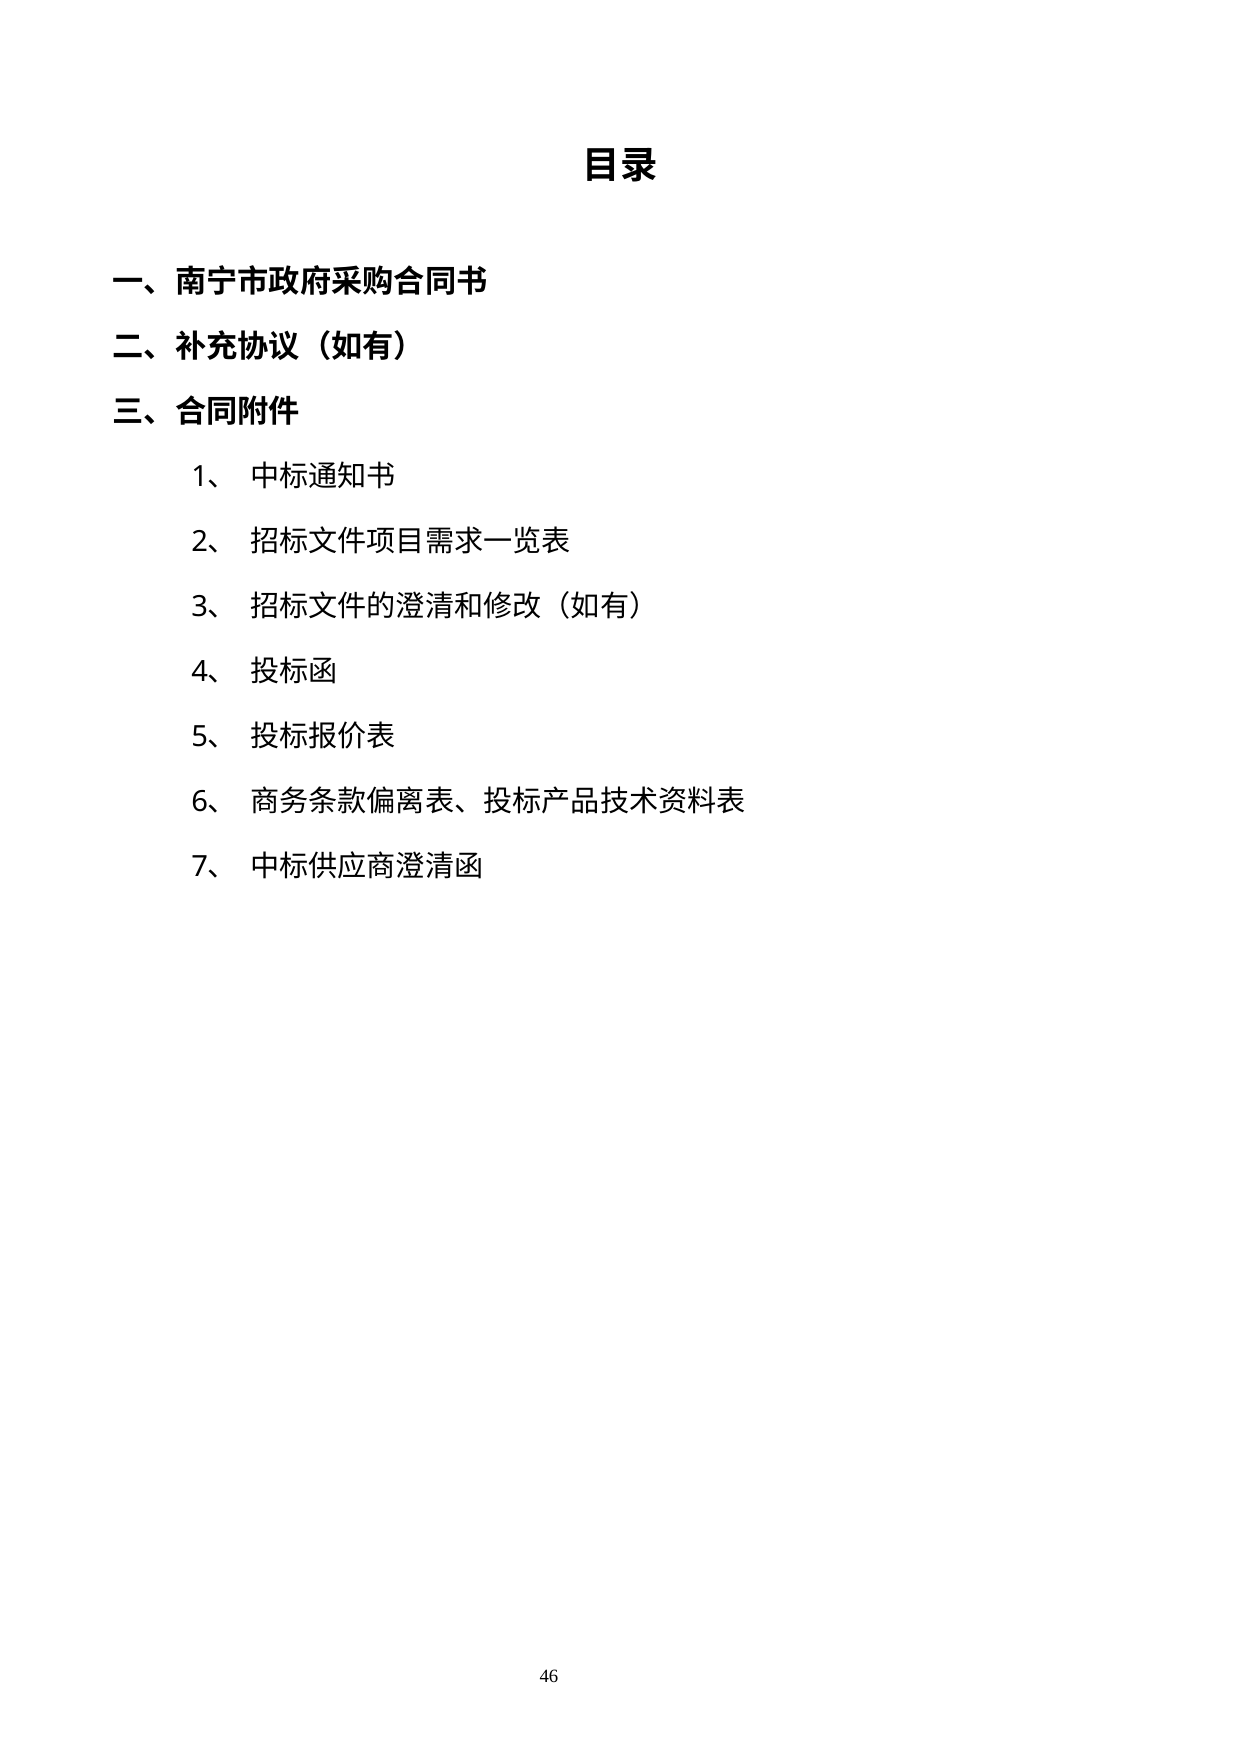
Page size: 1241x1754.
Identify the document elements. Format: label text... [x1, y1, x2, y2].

text 三、合同附件 [112, 377, 1128, 442]
list 中标供应商澄清函 [191, 832, 1128, 897]
list 投标报价表 [191, 702, 1128, 767]
text 二、补充协议（如有） [112, 312, 1128, 377]
text 目录 [112, 129, 1128, 194]
list 中标通知书 [191, 442, 1128, 507]
list 招标文件的澄清和修改（如有） [191, 572, 1128, 637]
text 一、南宁市政府采购合同书 [112, 247, 1128, 312]
list 招标文件项目需求一览表 [191, 507, 1128, 572]
list 商务条款偏离表、投标产品技术资料表 [191, 767, 1128, 832]
list 投标函 [191, 637, 1128, 702]
